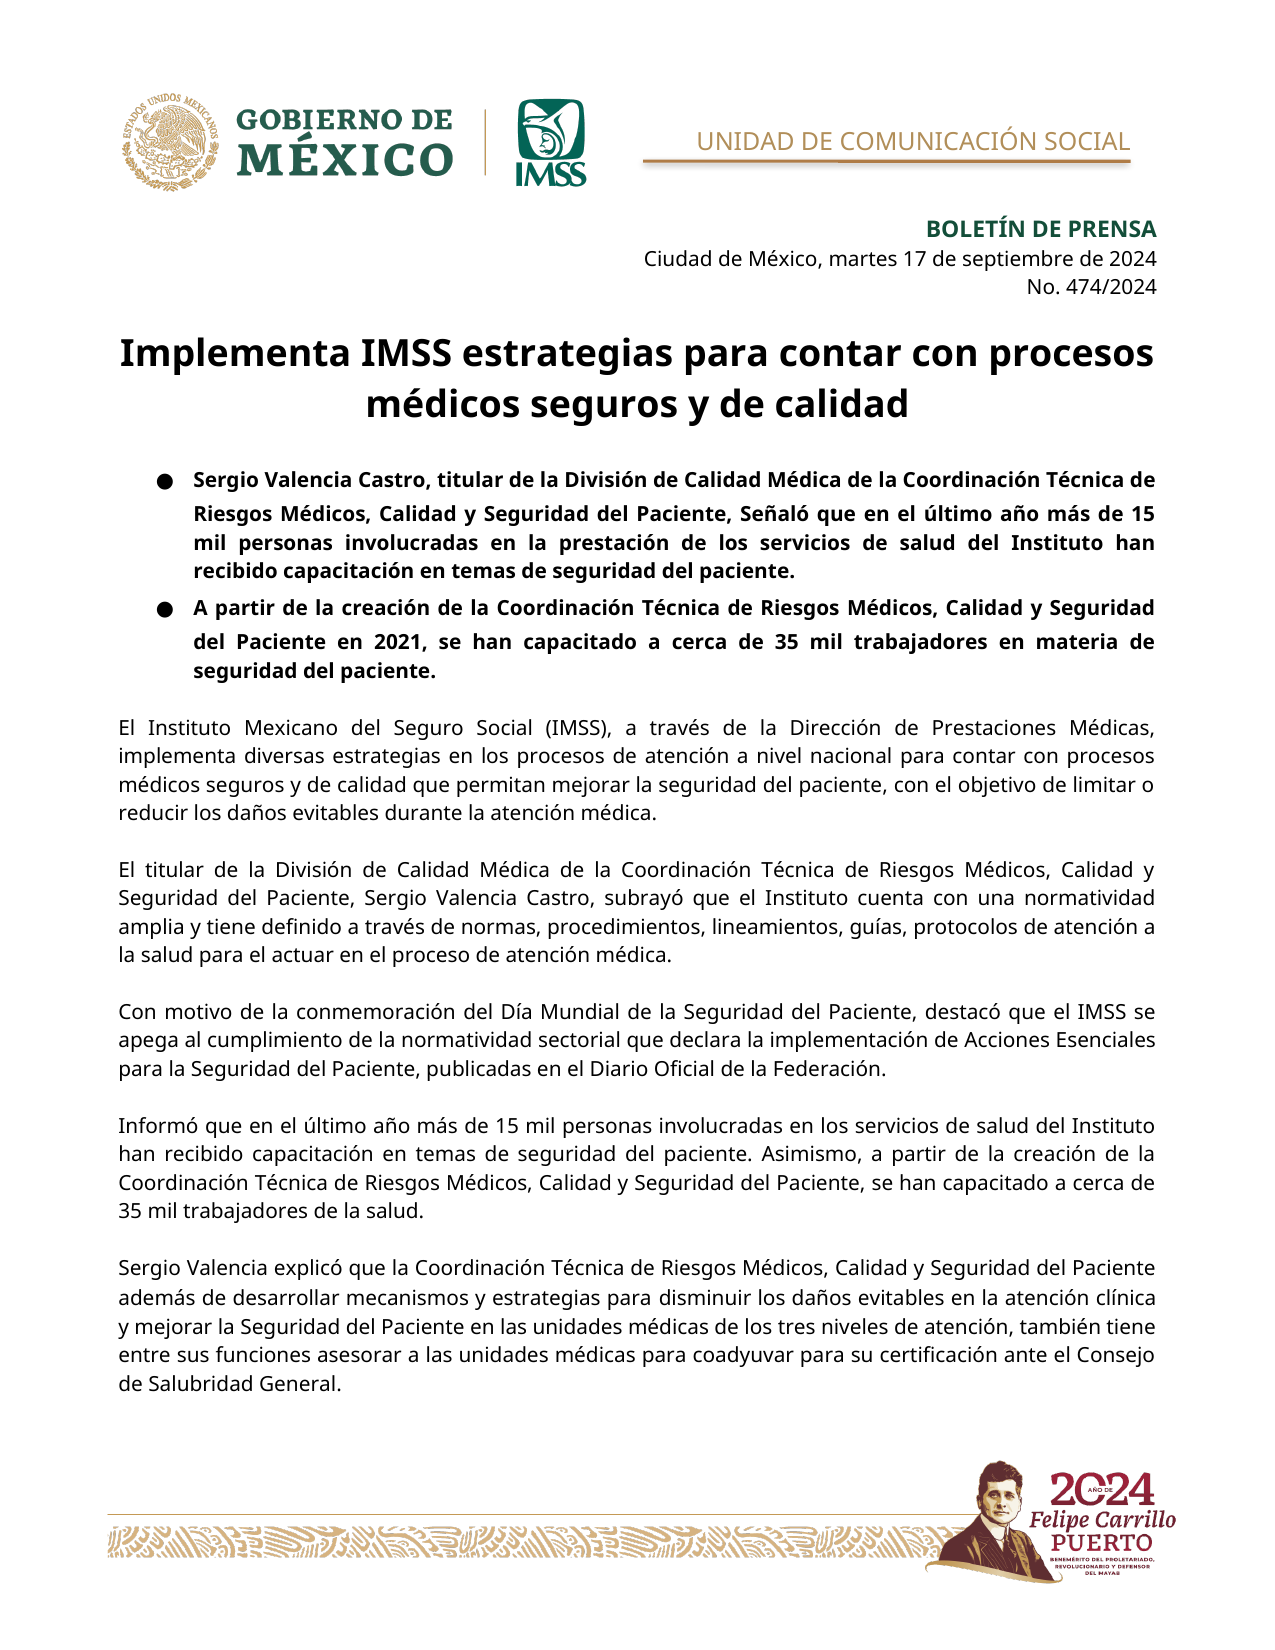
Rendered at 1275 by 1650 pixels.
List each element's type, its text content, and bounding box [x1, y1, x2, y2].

text Sergio Valencia explicó que la Coordinación Técnica de Riesgos Médicos, Calidad y Seguridad del Paciente además de desarrollar mecanismos y estrategias para disminuir los daños evitables en la atención clínica y mejorar la Seguridad del Paciente en las unidades médicas de los tres niveles de atención, también tiene entre sus funciones asesorar a las unidades médicas para coadyuvar para su certificación ante el Consejo de Salubridad General. [118, 1253, 1157, 1397]
text BOLETÍN DE PRENSA [118, 213, 1157, 244]
picture [0, 0, 1275, 280]
text El Instituto Mexicano del Seguro Social (IMSS), a través de la Dirección de Prestaciones Médicas, implementa diversas estrategias en los procesos de atención a nivel nacional para contar con procesos médicos seguros y de calidad que permitan mejorar la seguridad del paciente, con el objetivo de limitar o reducir los daños evitables durante la atención médica. [118, 713, 1157, 827]
text El titular de la División de Calidad Médica de la Coordinación Técnica de Riesgos Médicos, Calidad y Seguridad del Paciente, Sergio Valencia Castro, subrayó que el Instituto cuenta con una normatividad amplia y tiene definido a través de normas, procedimientos, lineamientos, guías, protocolos de atención a la salud para el actuar en el proceso de atención médica. [118, 855, 1157, 969]
list Sergio Valencia Castro, titular de la División de Calidad Médica de la Coordinación Técnica de Riesgos Médicos, Calidad y Seguridad del Paciente, Señaló que en el último año más de 15 mil personas involucradas en la prestación de los servicios de salud del Instituto han recibido capacitación en temas de seguridad del paciente. [156, 457, 1157, 585]
text Implementa IMSS estrategias para contar con procesos médicos seguros y de calidad [118, 326, 1157, 428]
picture [0, 1378, 1275, 1649]
text No. 474/2024 [118, 272, 1157, 301]
list A partir de la creación de la Coordinación Técnica de Riesgos Médicos, Calidad y Seguridad del Paciente en 2021, se han capacitado a cerca de 35 mil trabajadores en materia de seguridad del paciente. [156, 585, 1157, 684]
text Ciudad de México, martes 17 de septiembre de 2024 [118, 244, 1157, 272]
text Con motivo de la conmemoración del Día Mundial de la Seguridad del Paciente, destacó que el IMSS se apega al cumplimiento de la normatividad sectorial que declara la implementación de Acciones Esenciales para la Seguridad del Paciente, publicadas en el Diario Oficial de la Federación. [118, 997, 1157, 1082]
text Informó que en el último año más de 15 mil personas involucradas en los servicios de salud del Instituto han recibido capacitación en temas de seguridad del paciente. Asimismo, a partir de la creación de la Coordinación Técnica de Riesgos Médicos, Calidad y Seguridad del Paciente, se han capacitado a cerca de 35 mil trabajadores de la salud. [118, 1111, 1157, 1225]
